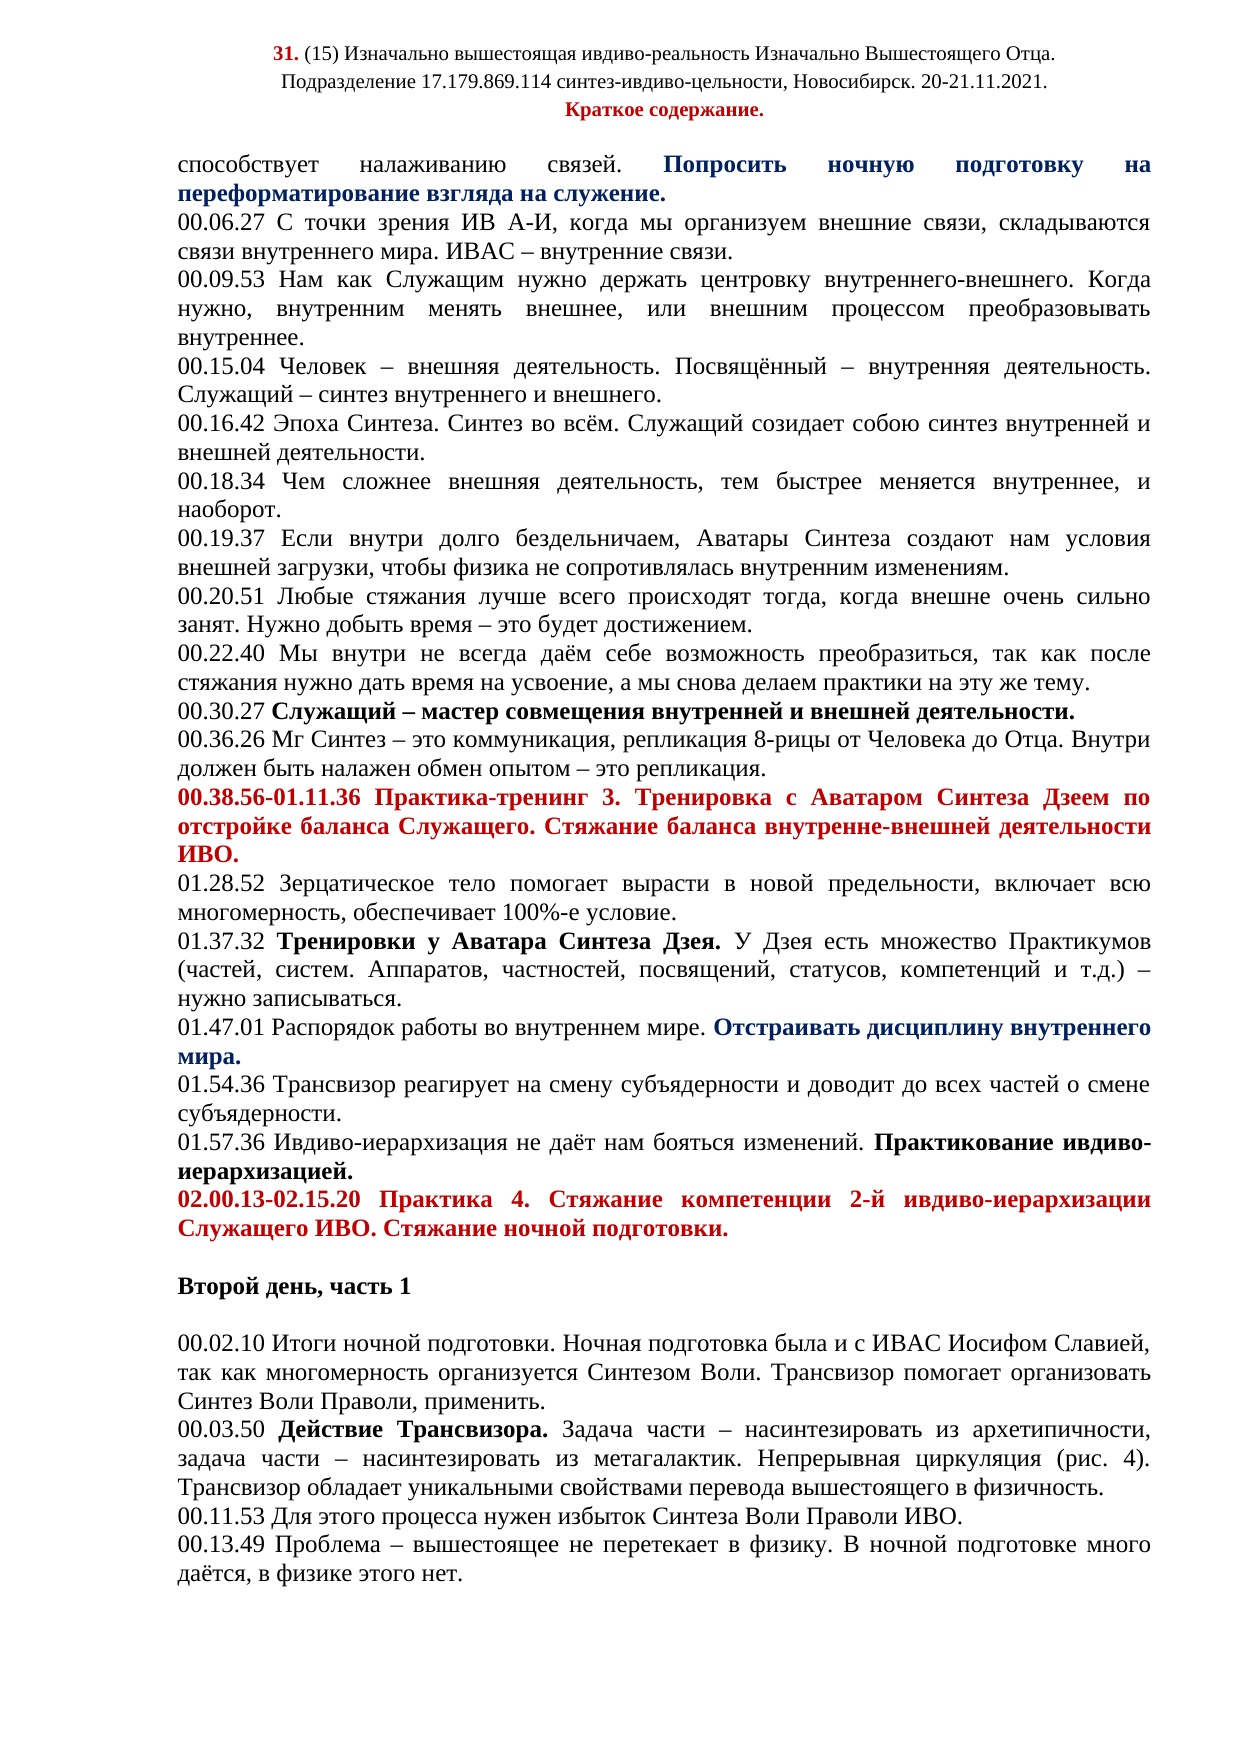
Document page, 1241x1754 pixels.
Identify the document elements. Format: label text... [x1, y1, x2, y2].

text 02.00.13-02.15.20 Практика 4. Стяжание компетенции 2-й ивдиво-иерархизации Служащего ИВО. Стяжание ночной подготовки. [177, 1184, 1152, 1242]
text 00.03.50 Действие Трансвизора. Задача части – насинтезировать из архетипичности, задача части – насинтезировать из метагалактик. Непрерывная циркуляция (рис. 4). Трансвизор обладает уникальными свойствами перевода вышестоящего в физичность. [177, 1414, 1152, 1501]
text 00.38.56-01.11.36 Практика-тренинг 3. Тренировка с Аватаром Синтеза Дзеем по отстройке баланса Служащего. Стяжание баланса внутренне-внешней деятельности ИВО. [177, 782, 1152, 868]
text 00.15.04 Человек – внешняя деятельность. Посвящённый – внутренняя деятельность. Служащий – синтез внутреннего и внешнего. [177, 351, 1152, 408]
text 00.18.34 Чем сложнее внешняя деятельность, тем быстрее меняется внутреннее, и наоборот. [177, 466, 1152, 523]
text 00.30.27 Служащий – мастер совмещения внутренней и внешней деятельности. [177, 696, 1152, 724]
text 01.37.32 Тренировки у Аватара Синтеза Дзея. У Дзея есть множество Практикумов (частей, систем. Аппаратов, частностей, посвящений, статусов, компетенций и т.д.) – нужно записываться. [177, 926, 1152, 1012]
text 00.16.42 Эпоха Синтеза. Синтез во всём. Служащий созидает собою синтез внутренней и внешней деятельности. [177, 408, 1152, 466]
text 00.20.51 Любые стяжания лучше всего происходят тогда, когда внешне очень сильно занят. Нужно добыть время – это будет достижением. [177, 581, 1152, 638]
text 01.28.52 Зерцатическое тело помогает вырасти в новой предельности, включает всю многомерность, обеспечивает 100%-е условие. [177, 868, 1152, 926]
text 00.19.37 Если внутри долго бездельничаем, Аватары Синтеза создают нам условия внешней загрузки, чтобы физика не сопротивлялась внутренним изменениям. [177, 523, 1152, 581]
text 00.36.26 Мг Синтез – это коммуникация, репликация 8-рицы от Человека до Отца. Внутри должен быть налажен обмен опытом – это репликация. [177, 724, 1152, 782]
text 00.02.10 Итоги ночной подготовки. Ночная подготовка была и с ИВАС Иосифом Славией, так как многомерность организуется Синтезом Воли. Трансвизор помогает организовать Синтез Воли Праволи, применить. [177, 1328, 1152, 1414]
text 01.54.36 Трансвизор реагирует на смену субъядерности и доводит до всех частей о смене субъядерности. [177, 1069, 1152, 1127]
text Второй день, часть 1 [177, 1271, 1152, 1299]
text 00.11.53 Для этого процесса нужен избыток Синтеза Воли Праволи ИВО. [177, 1501, 1152, 1529]
text 00.22.40 Мы внутри не всегда даём себе возможность преобразиться, так как после стяжания нужно дать время на усвоение, а мы снова делаем практики на эту же тему. [177, 638, 1152, 696]
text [177, 149, 1152, 207]
text 00.13.49 Проблема – вышестоящее не перетекает в физику. В ночной подготовке много даётся, в физике этого нет. [177, 1529, 1152, 1587]
text 00.09.53 Нам как Служащим нужно держать центровку внутреннего-внешнего. Когда нужно, внутренним менять внешнее, или внешним процессом преобразовывать внутреннее. [177, 264, 1152, 351]
text 01.57.36 Ивдиво-иерархизация не даёт нам бояться изменений. Практикование ивдиво-иерархизацией. [177, 1127, 1152, 1184]
text 00.06.27 С точки зрения ИВ А-И, когда мы организуем внешние связи, складываются связи внутреннего мира. ИВАС – внутренние связи. [177, 207, 1152, 264]
text 01.47.01 Распорядок работы во внутреннем мире. Отстраивать дисциплину внутреннего мира. [177, 1012, 1152, 1069]
